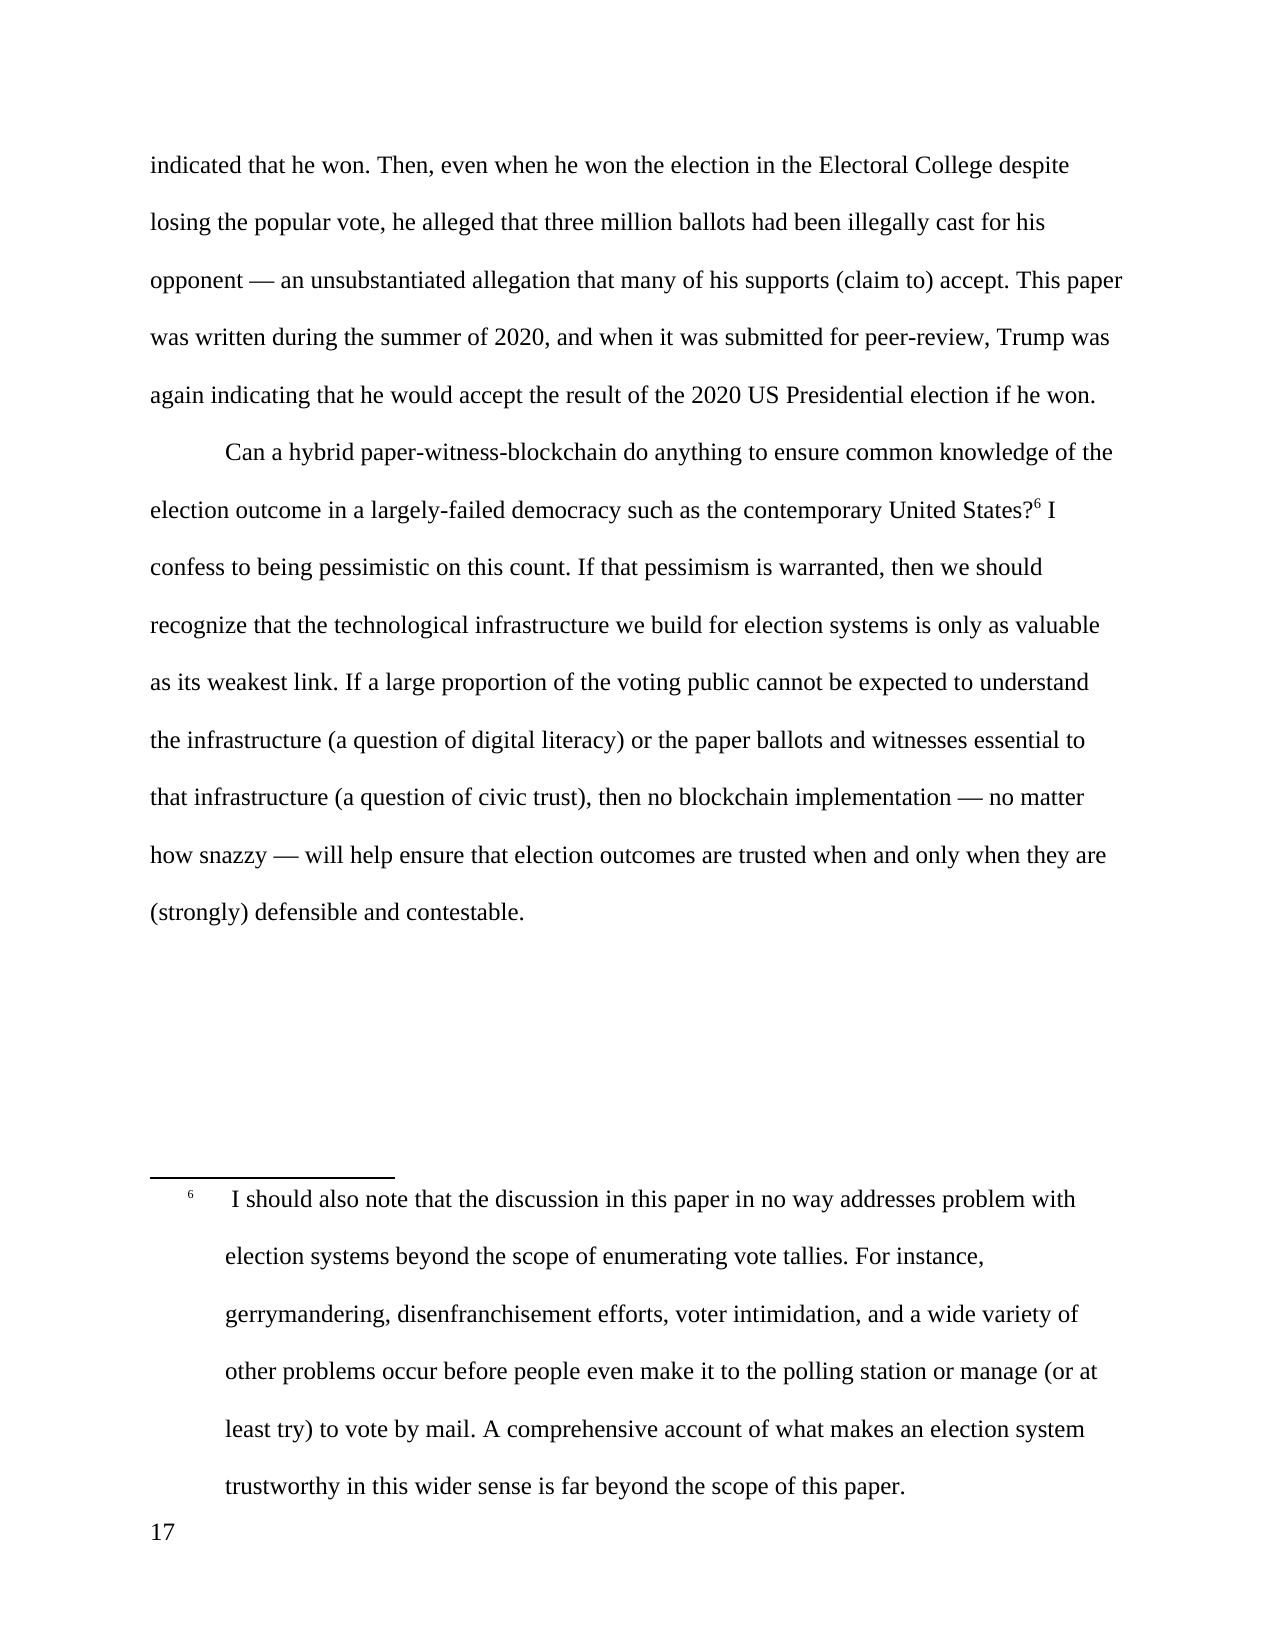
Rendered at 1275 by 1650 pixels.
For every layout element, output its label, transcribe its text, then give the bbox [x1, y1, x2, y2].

text Can a hybrid paper-witness-blockchain do anything to ensure common knowledge of the election outcome in a largely-failed democracy such as the contemporary United States? I confess to being pessimistic on this count. If that pessimism is warranted, then we should recognize that the technological infrastructure we build for election systems is only as valuable as its weakest link. If a large proportion of the voting public cannot be expected to understand the infrastructure (a question of digital literacy) or the paper ballots and witnesses essential to that infrastructure (a question of civic trust), then no blockchain implementation — no matter how snazzy — will help ensure that election outcomes are trusted when and only when they are (strongly) defensible and contestable. [150, 437, 1125, 926]
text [150, 150, 1125, 409]
